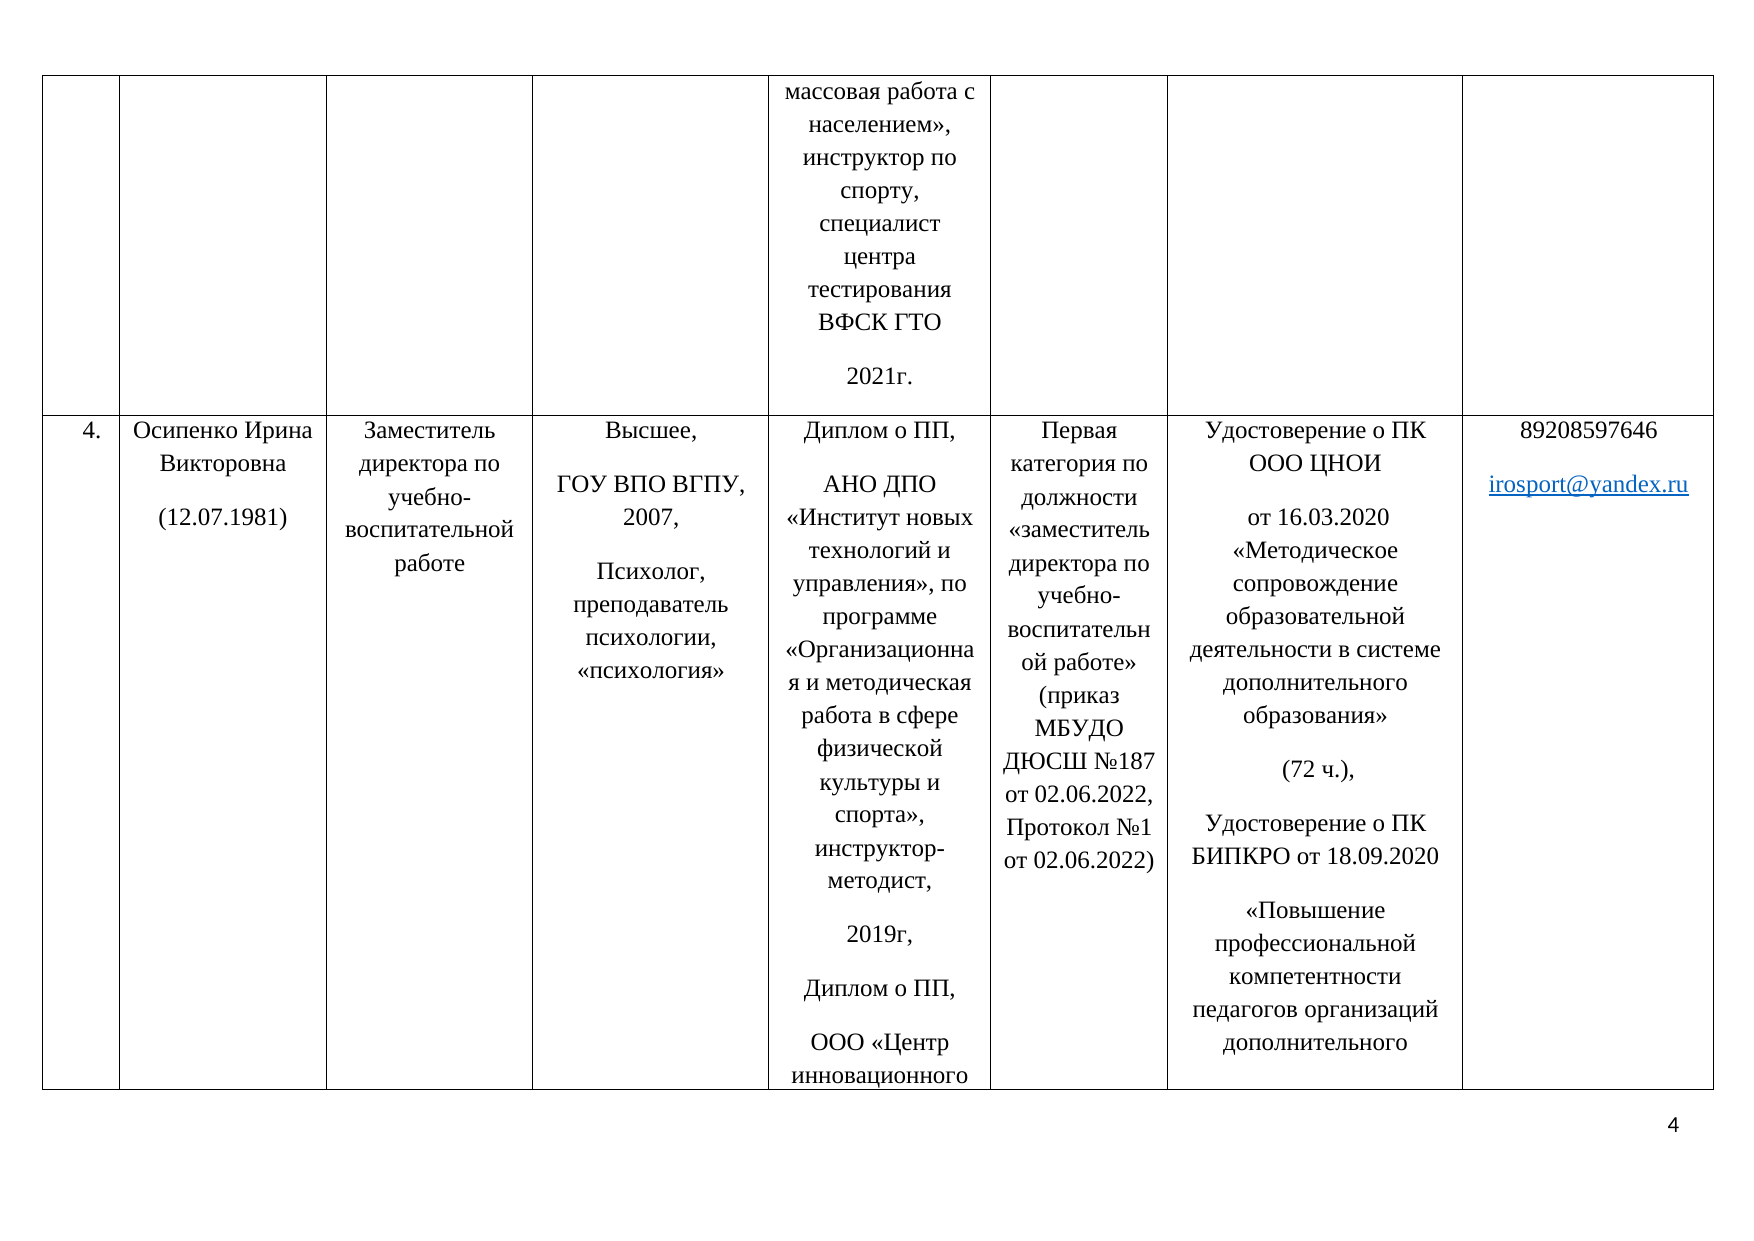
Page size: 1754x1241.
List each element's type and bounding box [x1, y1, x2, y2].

table_cell [327, 76, 532, 414]
table_cell [120, 416, 326, 1089]
table_cell [1168, 416, 1462, 1089]
table_cell [769, 416, 990, 1089]
table_cell [991, 416, 1167, 1089]
table_cell [1168, 76, 1462, 414]
table_cell [769, 76, 990, 414]
table_cell [533, 416, 768, 1089]
table_cell [327, 416, 532, 1089]
table_cell [1463, 416, 1713, 1089]
table_cell [991, 76, 1167, 414]
table_cell [43, 416, 119, 1089]
